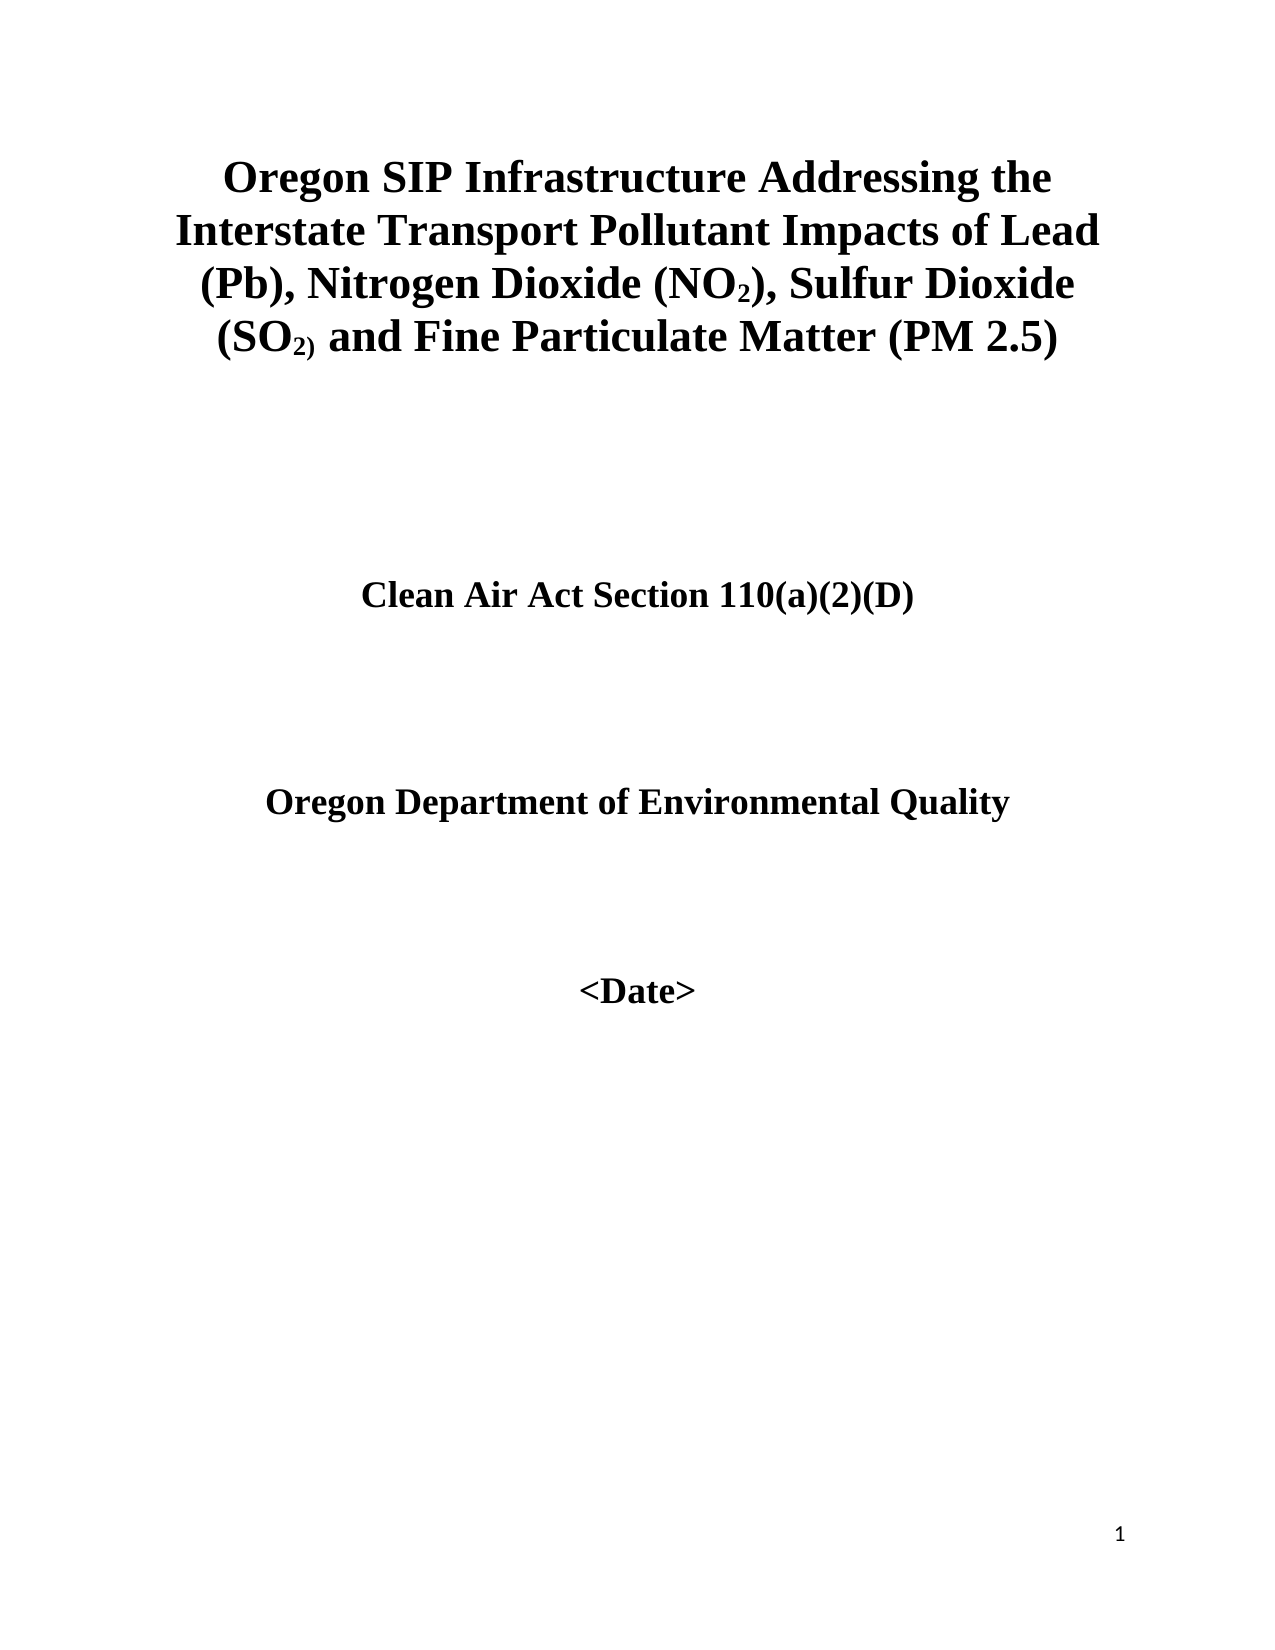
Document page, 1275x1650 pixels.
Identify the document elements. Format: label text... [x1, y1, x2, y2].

text <Date> [150, 969, 1125, 1012]
text Oregon SIP Infrastructure Addressing the Interstate Transport Pollutant Impacts of Lead (Pb), Nitrogen Dioxide (NO2), Sulfur Dioxide (SO2) and Fine Particulate Matter (PM 2.5) [150, 150, 1125, 361]
text Oregon Department of Environmental Quality [150, 779, 1125, 822]
text Clean Air Act Section 110(a)(2)(D) [150, 573, 1125, 616]
